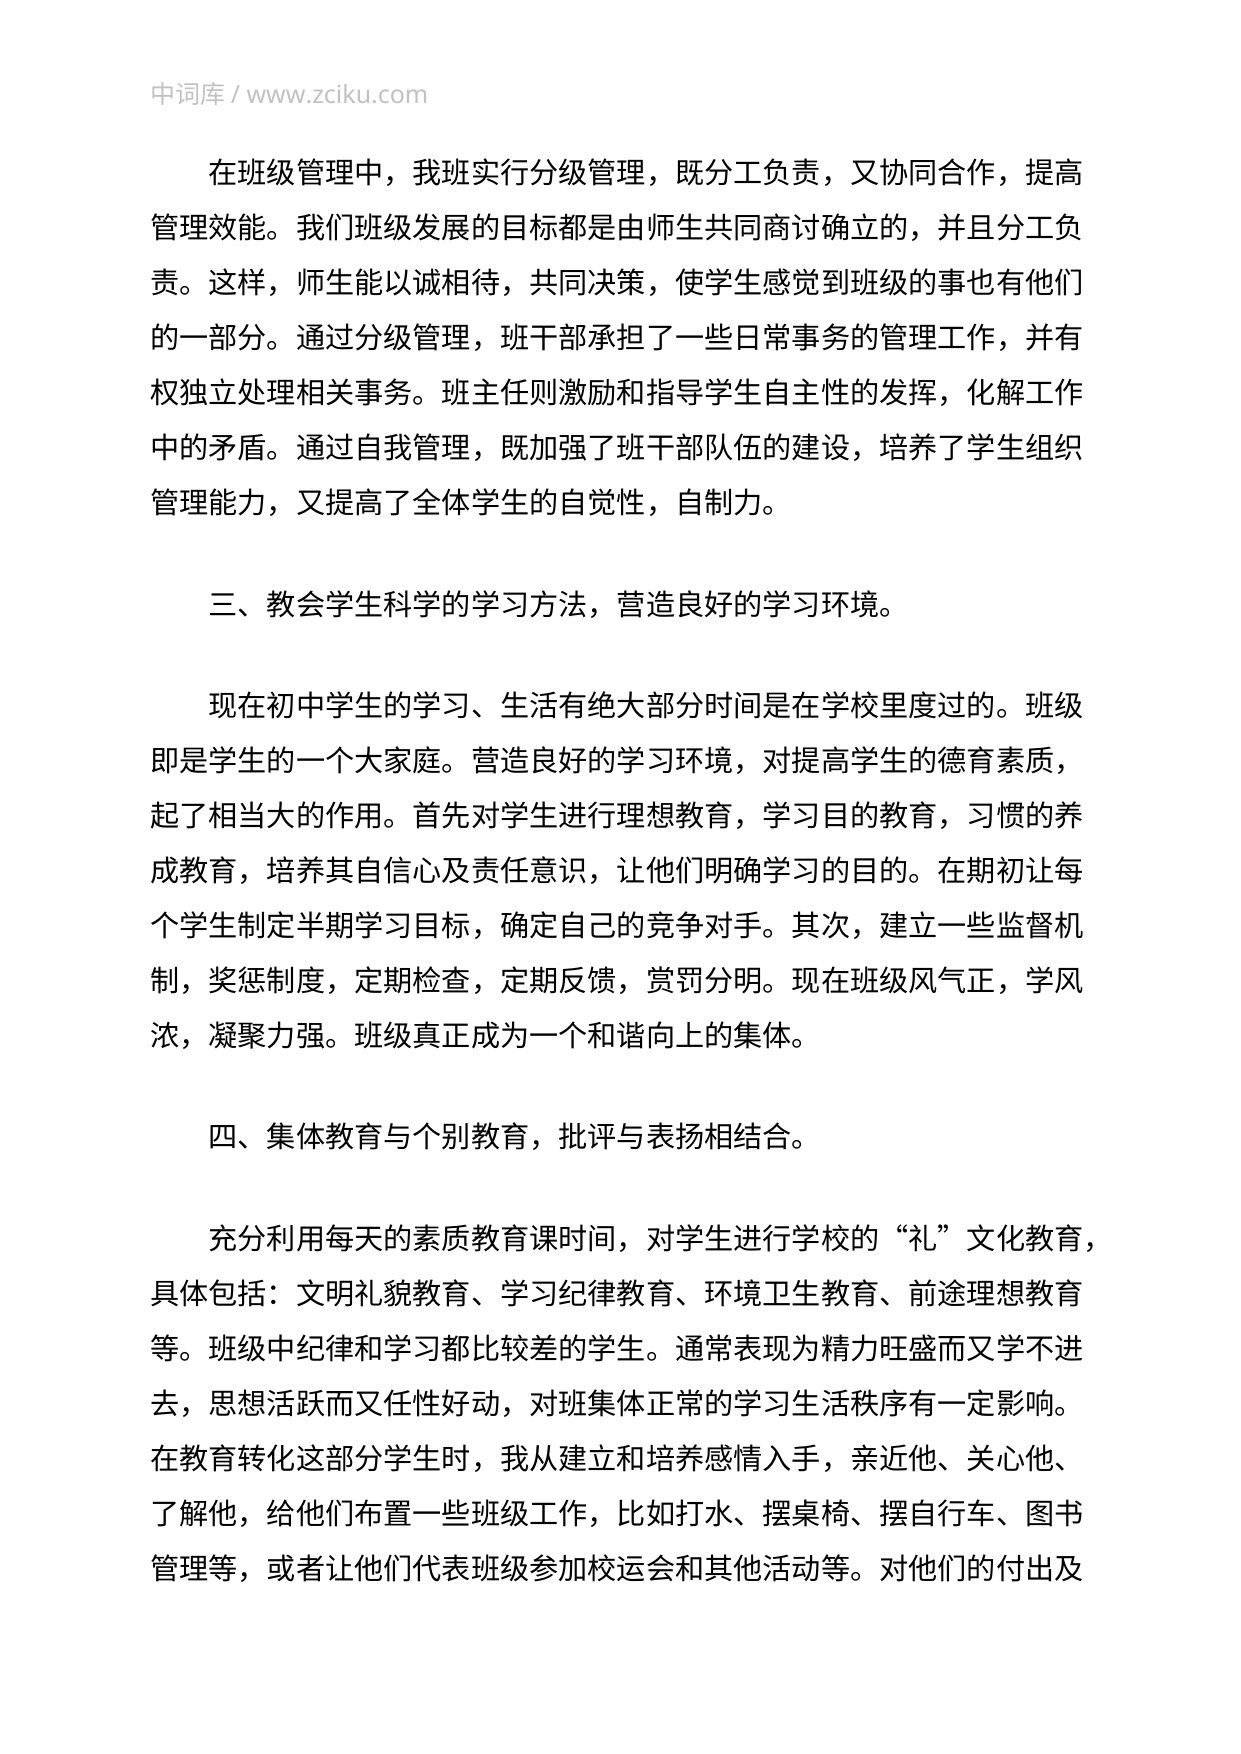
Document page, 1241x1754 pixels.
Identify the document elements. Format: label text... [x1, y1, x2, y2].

text 四、集体教育与个别教育，批评与表扬相结合。 [150, 1114, 1090, 1156]
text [150, 1216, 1090, 1587]
text 现在初中学生的学习、生活有绝大部分时间是在学校里度过的。班级即是学生的一个大家庭。营造良好的学习环境，对提高学生的德育素质，起了相当大的作用。首先对学生进行理想教育，学习目的教育，习惯的养成教育，培养其自信心及责任意识，让他们明确学习的目的。在期初让每个学生制定半期学习目标，确定自己的竞争对手。其次，建立一些监督机制，奖惩制度，定期检查，定期反馈，赏罚分明。现在班级风气正，学风浓，凝聚力强。班级真正成为一个和谐向上的集体。 [150, 683, 1090, 1054]
text 三、教会学生科学的学习方法，营造良好的学习环境。 [150, 581, 1090, 623]
text 在班级管理中，我班实行分级管理，既分工负责，又协同合作，提高管理效能。我们班级发展的目标都是由师生共同商讨确立的，并且分工负责。这样，师生能以诚相待，共同决策，使学生感觉到班级的事也有他们的一部分。通过分级管理，班干部承担了一些日常事务的管理工作，并有权独立处理相关事务。班主任则激励和指导学生自主性的发挥，化解工作中的矛盾。通过自我管理，既加强了班干部队伍的建设，培养了学生组织管理能力，又提高了全体学生的自觉性，自制力。 [150, 150, 1090, 522]
